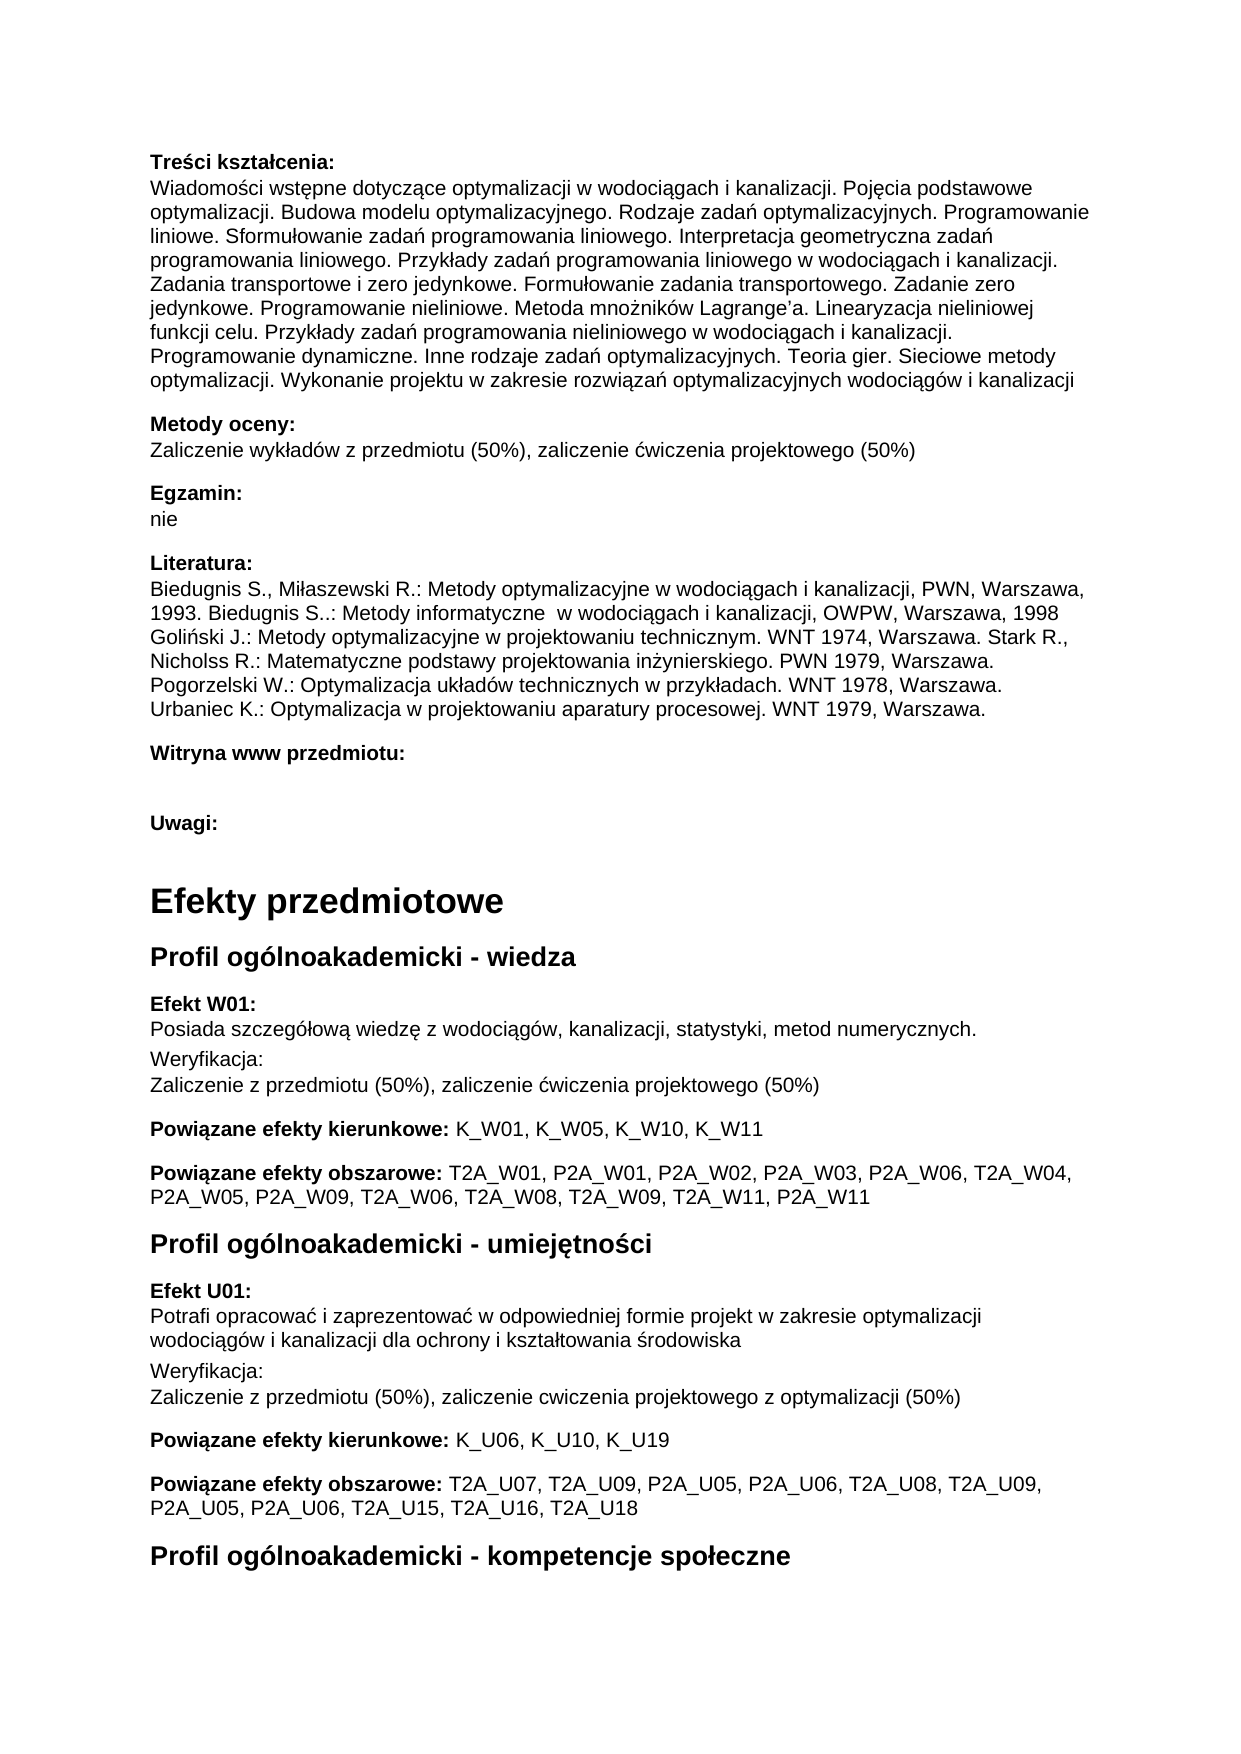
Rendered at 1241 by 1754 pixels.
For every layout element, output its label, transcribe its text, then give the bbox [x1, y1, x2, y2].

subtitle Profil ogólnoakademicki - umiejętności [150, 1228, 1090, 1259]
text Potrafi opracować i zaprezentować w odpowiedniej formie projekt w zakresie optymalizacji wodociągów i kanalizacji dla ochrony i kształtowania środowiska [150, 1304, 1090, 1352]
text Posiada szczegółową wiedzę z wodociągów, kanalizacji, statystyki, metod numerycznych. [150, 1017, 1090, 1041]
text Literatura: [150, 551, 1090, 575]
text Efekt W01: [150, 992, 1090, 1016]
text Zaliczenie z przedmiotu (50%), zaliczenie cwiczenia projektowego z optymalizacji (50%) [150, 1384, 1090, 1408]
text Powiązane efekty kierunkowe: K_U06, K_U10, K_U19 [150, 1428, 1090, 1452]
subtitle Profil ogólnoakademicki - kompetencje społeczne [150, 1540, 1090, 1571]
text Weryfikacja: [150, 1358, 1090, 1382]
text Efekt U01: [150, 1279, 1090, 1303]
subtitle Efekty przedmiotowe [150, 880, 1090, 921]
text Uwagi: [150, 810, 1090, 834]
text Wiadomości wstępne dotyczące optymalizacji w wodociągach i kanalizacji. Pojęcia podstawowe optymalizacji. Budowa modelu optymalizacyjnego. Rodzaje zadań optymalizacyjnych. Programowanie liniowe. Sformułowanie zadań programowania liniowego. Interpretacja geometryczna zadań programowania liniowego. Przykłady zadań programowania liniowego w wodociągach i kanalizacji. Zadania transportowe i zero jedynkowe. Formułowanie zadania transportowego. Zadanie zero jedynkowe. Programowanie nieliniowe. Metoda mnożników Lagrange’a. Linearyzacja nieliniowej funkcji celu. Przykłady zadań programowania nieliniowego w wodociągach i kanalizacji. Programowanie dynamiczne. Inne rodzaje zadań optymalizacyjnych. Teoria gier. Sieciowe metody optymalizacji. Wykonanie projektu w zakresie rozwiązań optymalizacyjnych wodociągów i kanalizacji [150, 176, 1090, 392]
text Zaliczenie wykładów z przedmiotu (50%), zaliczenie ćwiczenia projektowego (50%) [150, 437, 1090, 461]
text Zaliczenie z przedmiotu (50%), zaliczenie ćwiczenia projektowego (50%) [150, 1073, 1090, 1097]
text Metody oceny: [150, 411, 1090, 435]
text Weryfikacja: [150, 1047, 1090, 1071]
text Biedugnis S., Miłaszewski R.: Metody optymalizacyjne w wodociągach i kanalizacji, PWN, Warszawa, 1993. Biedugnis S..: Metody informatyczne w wodociągach i kanalizacji, OWPW, Warszawa, 1998 Goliński J.: Metody optymalizacyjne w projektowaniu technicznym. WNT 1974, Warszawa. Stark R., Nicholss R.: Matematyczne podstawy projektowania inżynierskiego. PWN 1979, Warszawa. Pogorzelski W.: Optymalizacja układów technicznych w przykładach. WNT 1978, Warszawa. Urbaniec K.: Optymalizacja w projektowaniu aparatury procesowej. WNT 1979, Warszawa. [150, 577, 1090, 721]
text Witryna www przedmiotu: [150, 741, 1090, 764]
text Treści kształcenia: [150, 150, 1090, 174]
subtitle Profil ogólnoakademicki - wiedza [150, 941, 1090, 972]
text Powiązane efekty obszarowe: T2A_W01, P2A_W01, P2A_W02, P2A_W03, P2A_W06, T2A_W04, P2A_W05, P2A_W09, T2A_W06, T2A_W08, T2A_W09, T2A_W11, P2A_W11 [150, 1161, 1090, 1208]
text Egzamin: [150, 481, 1090, 505]
text nie [150, 507, 1090, 531]
text Powiązane efekty kierunkowe: K_W01, K_W05, K_W10, K_W11 [150, 1117, 1090, 1141]
text Powiązane efekty obszarowe: T2A_U07, T2A_U09, P2A_U05, P2A_U06, T2A_U08, T2A_U09, P2A_U05, P2A_U06, T2A_U15, T2A_U16, T2A_U18 [150, 1472, 1090, 1520]
